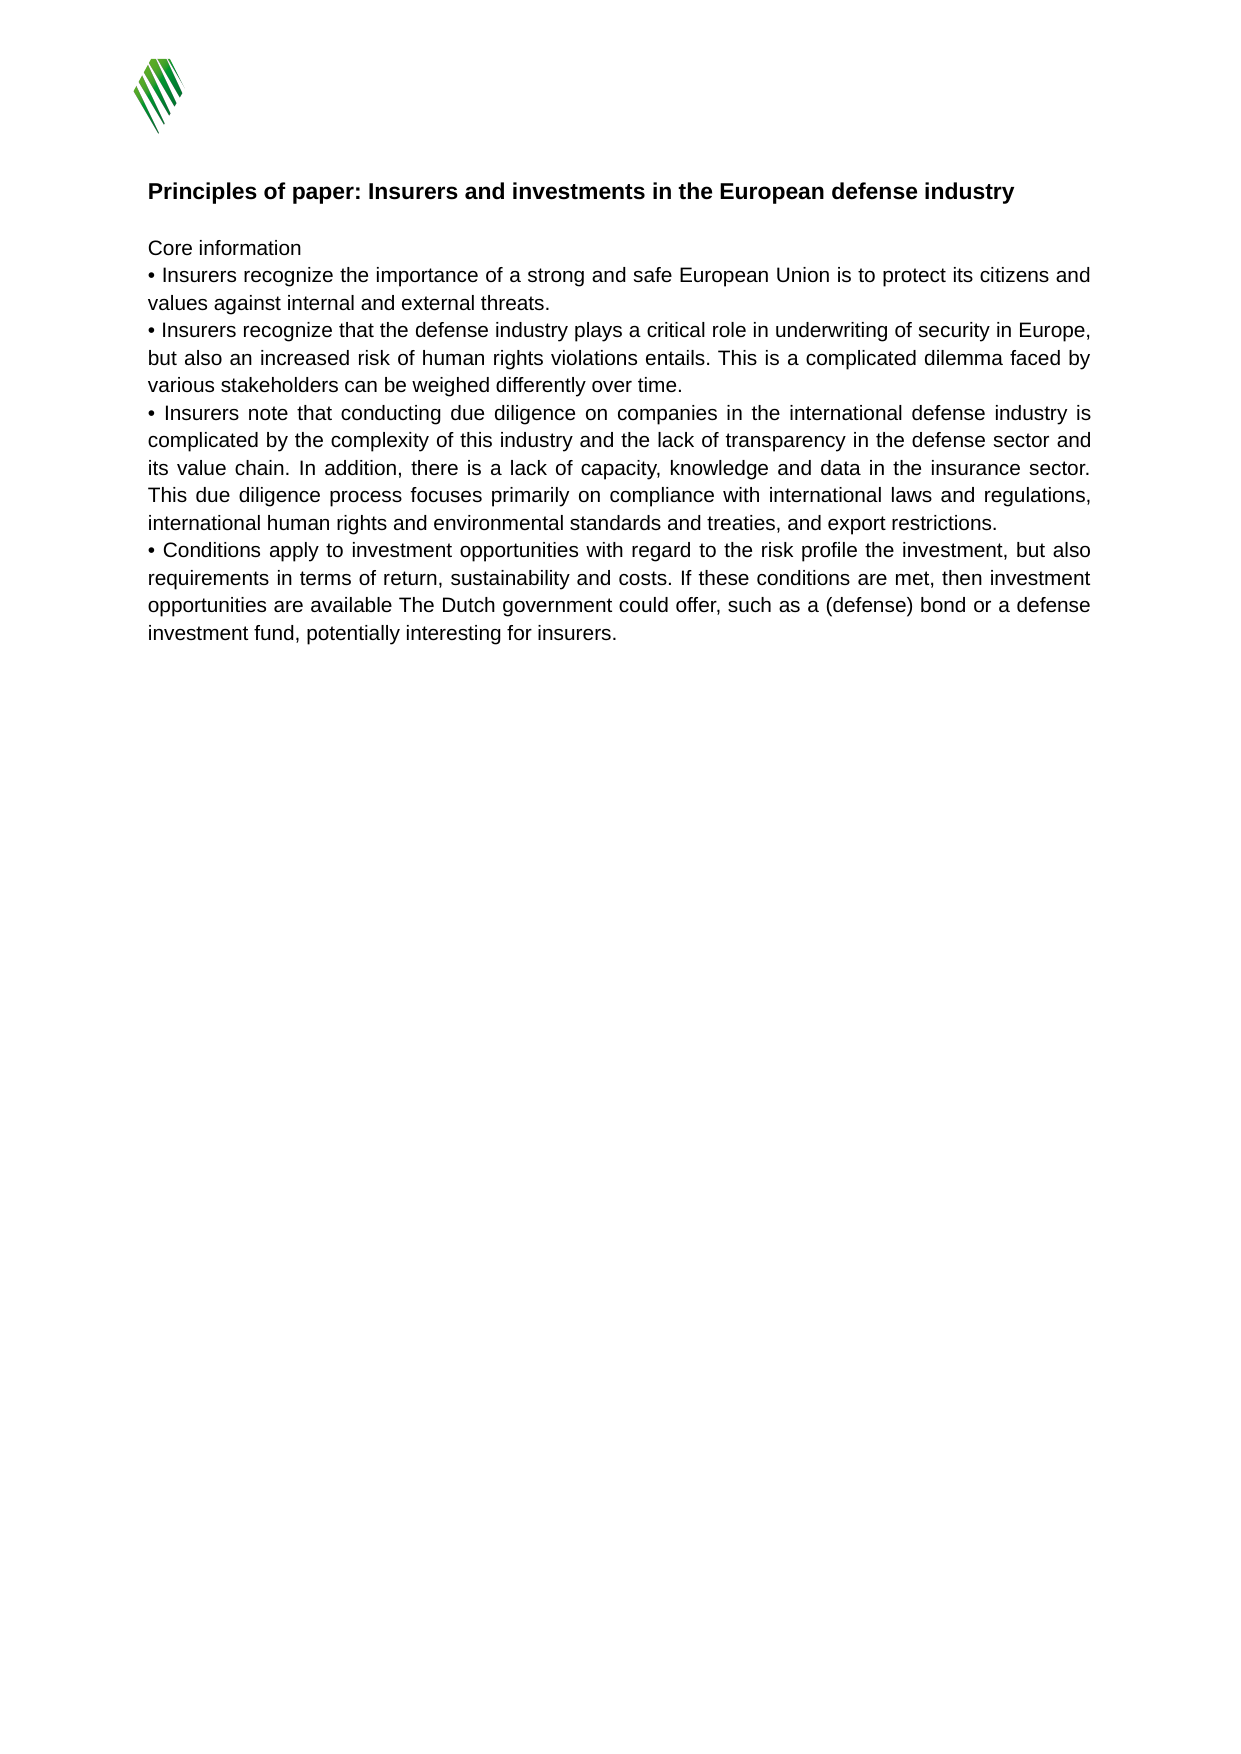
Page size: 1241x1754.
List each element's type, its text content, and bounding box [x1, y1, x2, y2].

text • Insurers note that conducting due diligence on companies in the international defense industry is complicated by the complexity of this industry and the lack of transparency in the defense sector and its value chain. In addition, there is a lack of capacity, knowledge and data in the insurance sector. This due diligence process focuses primarily on compliance with international laws and regulations, international human rights and environmental standards and treaties, and export restrictions. [148, 401, 1093, 534]
text Principles of paper: Insurers and investments in the European defense industry [148, 178, 1093, 204]
text • Insurers recognize the importance of a strong and safe European Union is to protect its citizens and values ​​against internal and external threats. [148, 263, 1093, 314]
picture [113, 58, 202, 134]
text Core information [148, 236, 1093, 259]
text • Conditions apply to investment opportunities with regard to the risk profile the investment, but also requirements in terms of return, sustainability and costs. If these conditions are met, then investment opportunities are available The Dutch government could offer, such as a (defense) bond or a defense investment fund, potentially interesting for insurers. [148, 538, 1093, 644]
text • Insurers recognize that the defense industry plays a critical role in underwriting of security in Europe, but also an increased risk of human rights violations entails. This is a complicated dilemma faced by various stakeholders can be weighed differently over time. [148, 318, 1093, 397]
